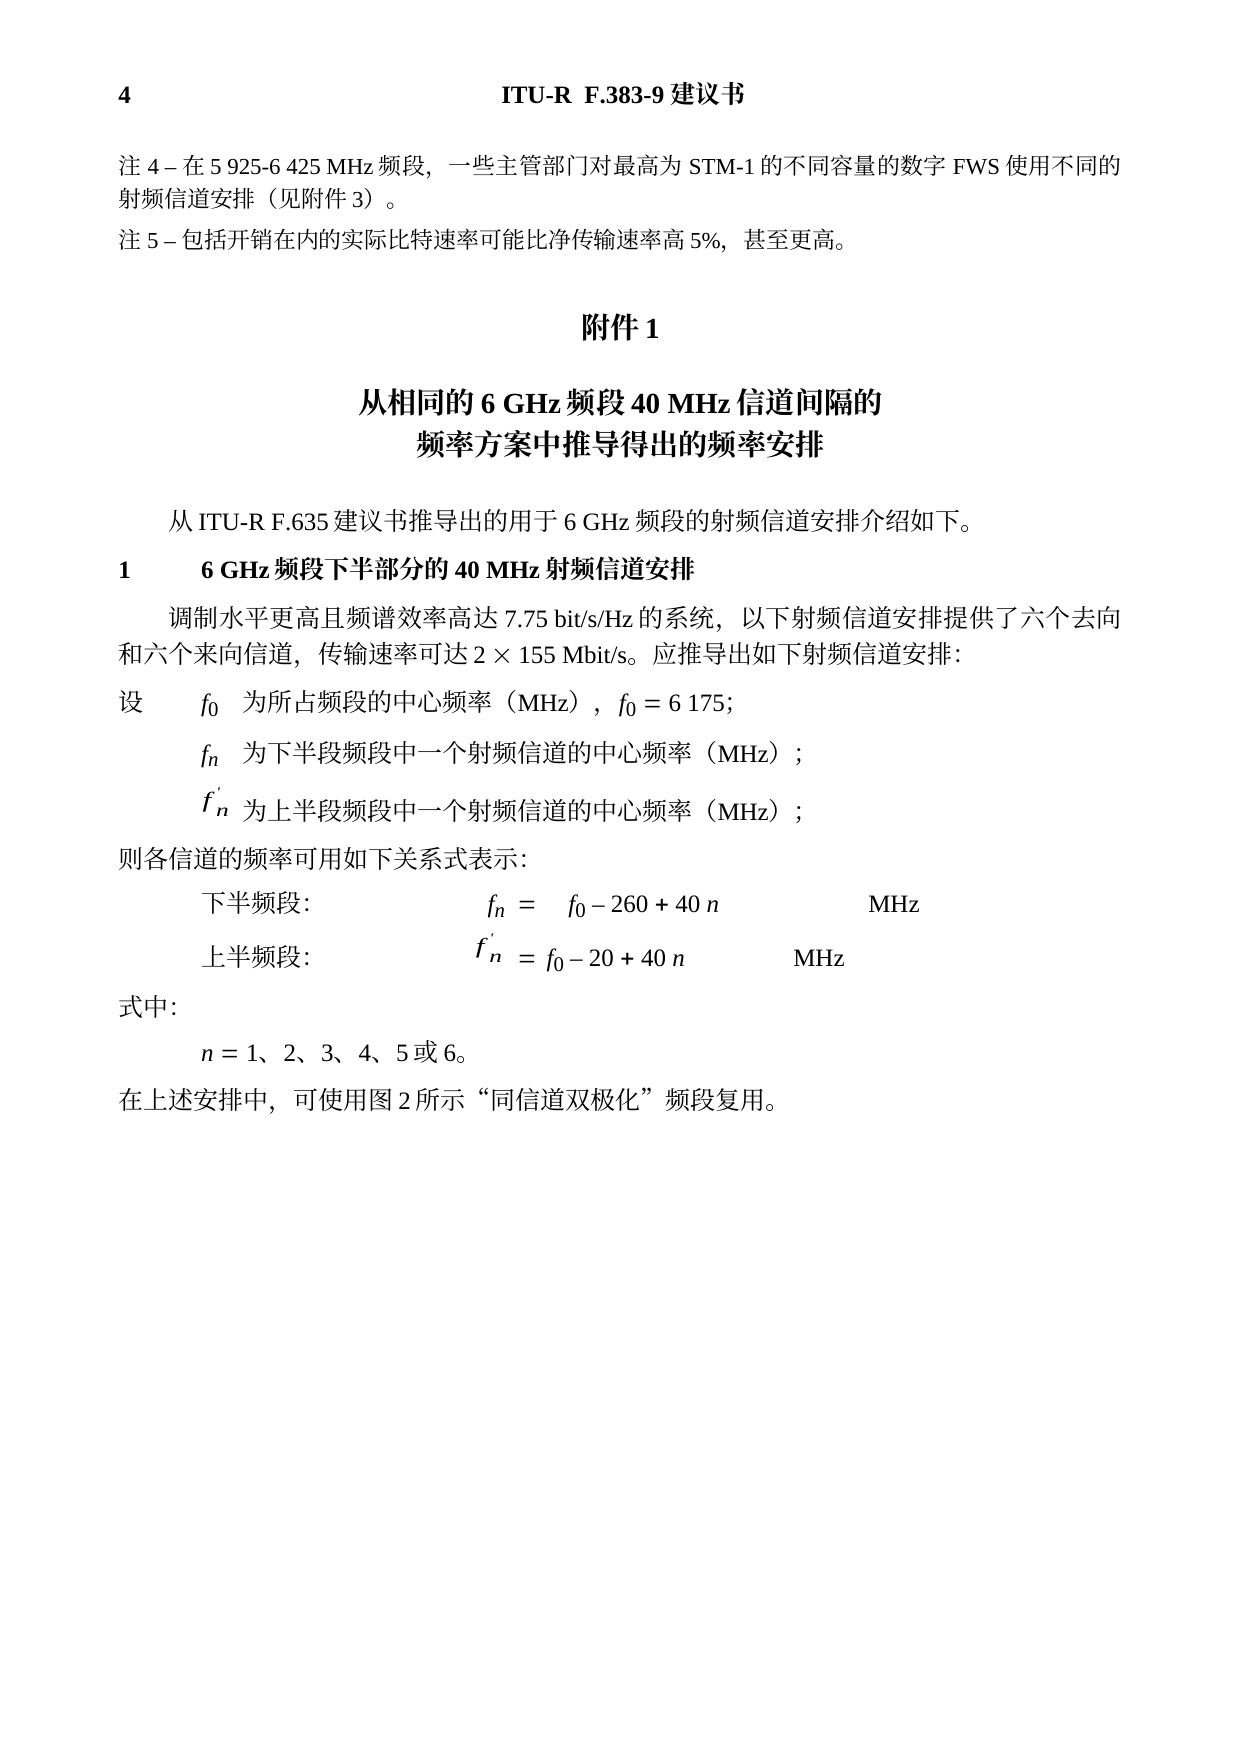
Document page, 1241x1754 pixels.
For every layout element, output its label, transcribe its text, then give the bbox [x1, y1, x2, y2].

title 附件1 从相同的6 GHz频段40 MHz信道间隔的 频率方案中推导得出的频率安排 [118, 305, 1122, 464]
text 注 5 – 包括开销在内的实际比特速率可能比净传输速率高5%，甚至更高。 [118, 222, 1122, 255]
text 为上半段频段中一个射频信道的中心频率（MHz）； [118, 784, 1122, 827]
text 在上述安排中，可使用图2所示“同信道双极化”频段复用。 [118, 1081, 1122, 1117]
text 式中： [118, 988, 1122, 1024]
text 设 f0 为所占频段的中心频率（MHz），f0  6 175； [118, 683, 1122, 721]
text 上半频段：  f0 – 20  40 n MHz [118, 930, 1122, 976]
text 1 6 GHz频段下半部分的40 MHz射频信道安排 [118, 550, 1122, 586]
text 调制水平更高且频谱效率高达7.75 bit/s/Hz的系统，以下射频信道安排提供了六个去向和六个来向信道，传输速率可达2 155 Mbit/s。应推导出如下射频信道安排： [118, 598, 1122, 670]
text fn 为下半段频段中一个射频信道的中心频率（MHz）； [118, 733, 1122, 771]
text 则各信道的频率可用如下关系式表示： [118, 839, 1122, 876]
text 注 4 – 在5 925-6 425 MHz频段，一些主管部门对最高为STM-1的不同容量的数字FWS使用不同的射频信道安排（见附件3）。 [118, 148, 1122, 213]
text n  1、2、3、4、5或6。 [118, 1032, 1122, 1068]
title 从ITU-R F.635建议书推导出的用于6 GHz频段的射频信道安排介绍如下。 [118, 501, 1122, 537]
text 下半频段： fn  f0 – 260  40 n MHz [118, 884, 1122, 922]
